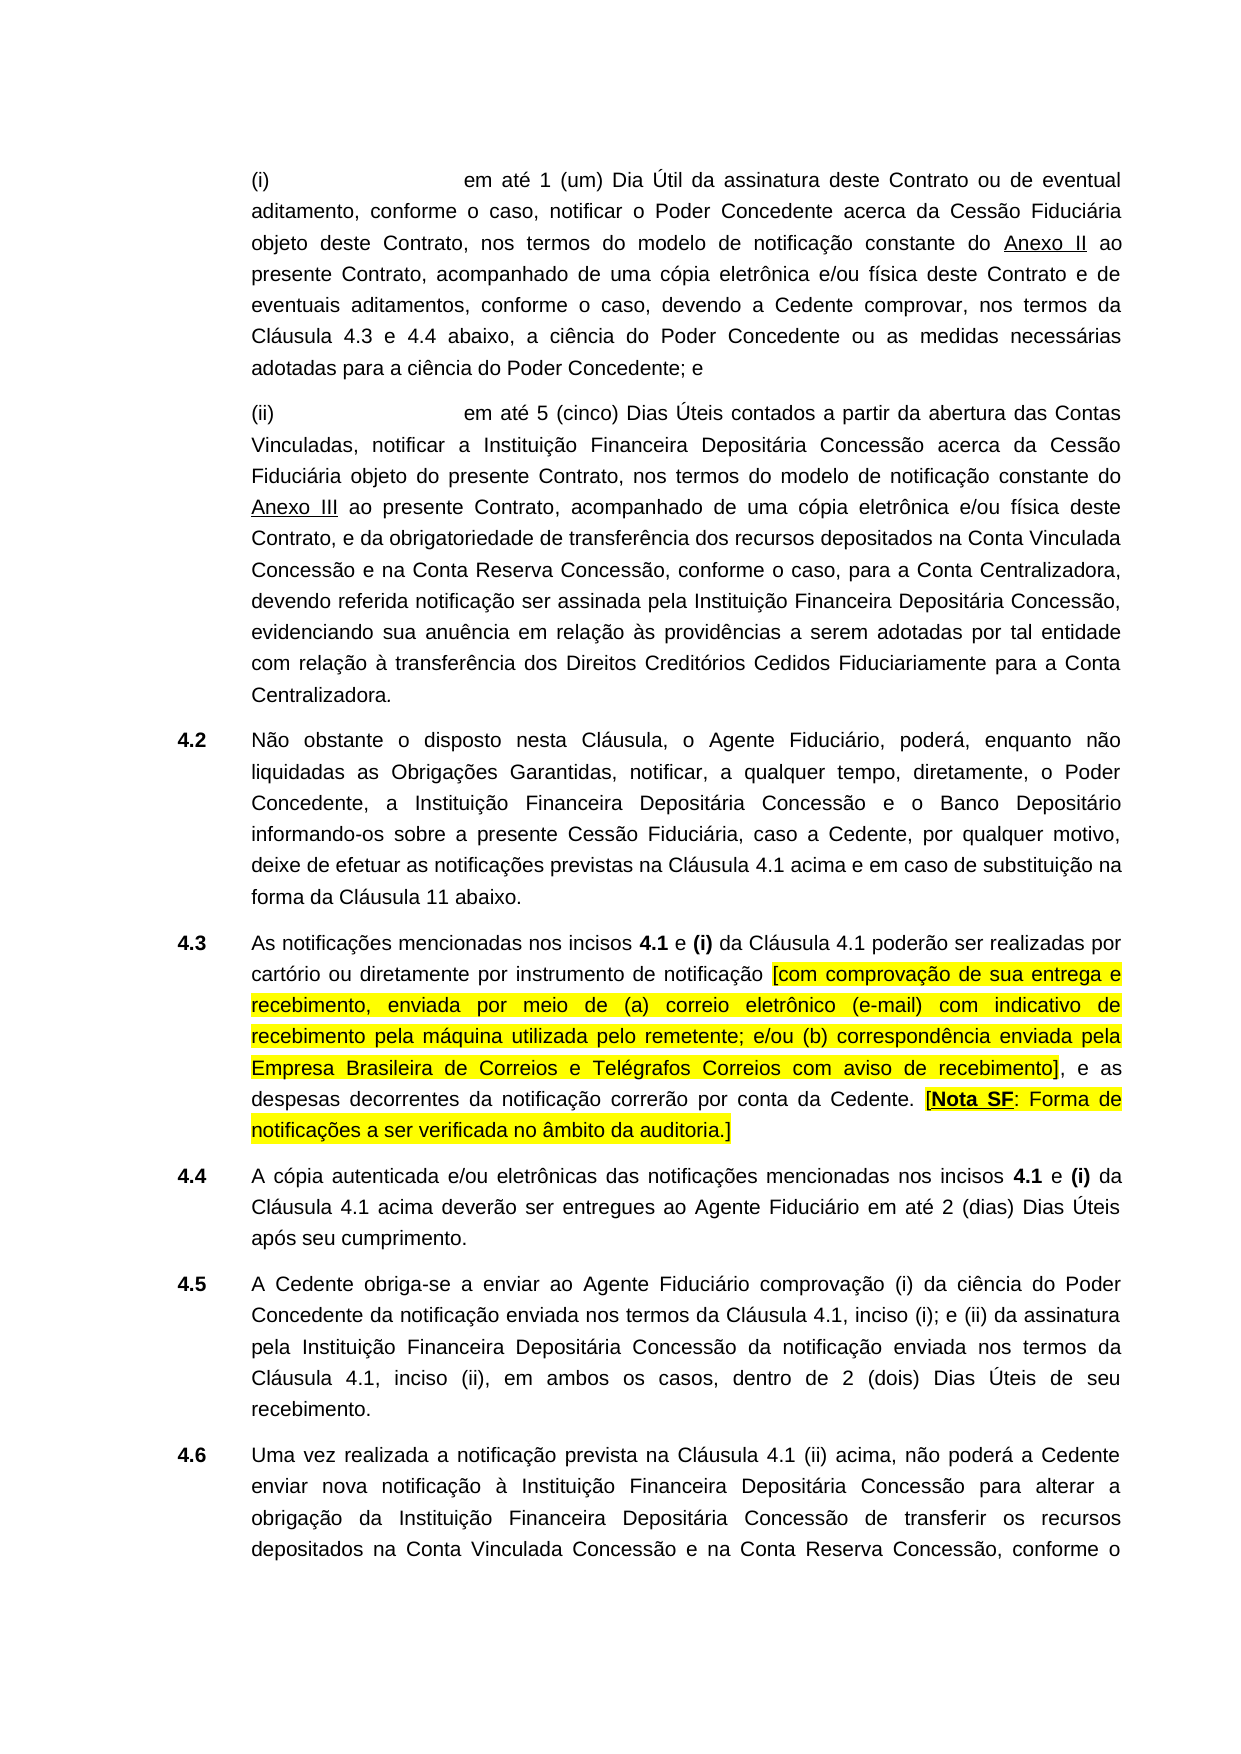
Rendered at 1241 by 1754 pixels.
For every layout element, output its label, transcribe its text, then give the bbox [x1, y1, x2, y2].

text Não obstante o disposto nesta Cláusula, o Agente Fiduciário, poderá, enquanto não liquidadas as Obrigações Garantidas, notificar, a qualquer tempo, diretamente, o Poder Concedente, a Instituição Financeira Depositária Concessão e o Banco Depositário informando-os sobre a presente Cessão Fiduciária, caso a Cedente, por qualquer motivo, deixe de efetuar as notificações previstas na Cláusula 4.1 acima e em caso de substituição na forma da Cláusula 11 abaixo. [177, 723, 1122, 910]
text A cópia autenticada e/ou eletrônicas das notificações mencionadas nos incisos (i) e (ii) da Cláusula 4.1 acima deverão ser entregues ao Agente Fiduciário em até 2 (dias) Dias Úteis após seu cumprimento. [177, 1158, 1122, 1252]
text A Cedente obriga-se a enviar ao Agente Fiduciário comprovação (i) da ciência do Poder Concedente da notificação enviada nos termos da Cláusula 4.1, inciso (i); e (ii) da assinatura pela Instituição Financeira Depositária Concessão da notificação enviada nos termos da Cláusula 4.1, inciso (ii), em ambos os casos, dentro de 2 (dois) Dias Úteis de seu recebimento. [177, 1267, 1122, 1423]
text em até 1 (um) Dia Útil da assinatura deste Contrato ou de eventual aditamento, conforme o caso, notificar o Poder Concedente acerca da Cessão Fiduciária objeto deste Contrato, nos termos do modelo de notificação constante do Anexo II ao presente Contrato, acompanhado de uma cópia eletrônica e/ou física deste Contrato e de eventuais aditamentos, conforme o caso, devendo a Cedente comprovar, nos termos da Cláusula 4.3 e 4.4 abaixo, a ciência do Poder Concedente ou as medidas necessárias adotadas para a ciência do Poder Concedente; e [251, 162, 1122, 381]
text em até 5 (cinco) Dias Úteis contados a partir da abertura das Contas Vinculadas, notificar a Instituição Financeira Depositária Concessão acerca da Cessão Fiduciária objeto do presente Contrato, nos termos do modelo de notificação constante do Anexo III ao presente Contrato, acompanhado de uma cópia eletrônica e/ou física deste Contrato, e da obrigatoriedade de transferência dos recursos depositados na Conta Vinculada Concessão e na Conta Reserva Concessão, conforme o caso, para a Conta Centralizadora, devendo referida notificação ser assinada pela Instituição Financeira Depositária Concessão, evidenciando sua anuência em relação às providências a serem adotadas por tal entidade com relação à transferência dos Direitos Creditórios Cedidos Fiduciariamente para a Conta Centralizadora. [251, 396, 1122, 708]
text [177, 1437, 1122, 1562]
text As notificações mencionadas nos incisos (i) e (ii) da Cláusula 4.1 poderão ser realizadas por cartório ou diretamente por instrumento de notificação [com comprovação de sua entrega e recebimento, enviada por meio de (a) correio eletrônico (e-mail) com indicativo de recebimento pela máquina utilizada pelo remetente; e/ou (b) correspondência enviada pela Empresa Brasileira de Correios e Telégrafos Correios com aviso de recebimento], e as despesas decorrentes da notificação correrão por conta da Cedente. [Nota SF: Forma de notificações a ser verificada no âmbito da auditoria.] [177, 925, 1122, 1144]
